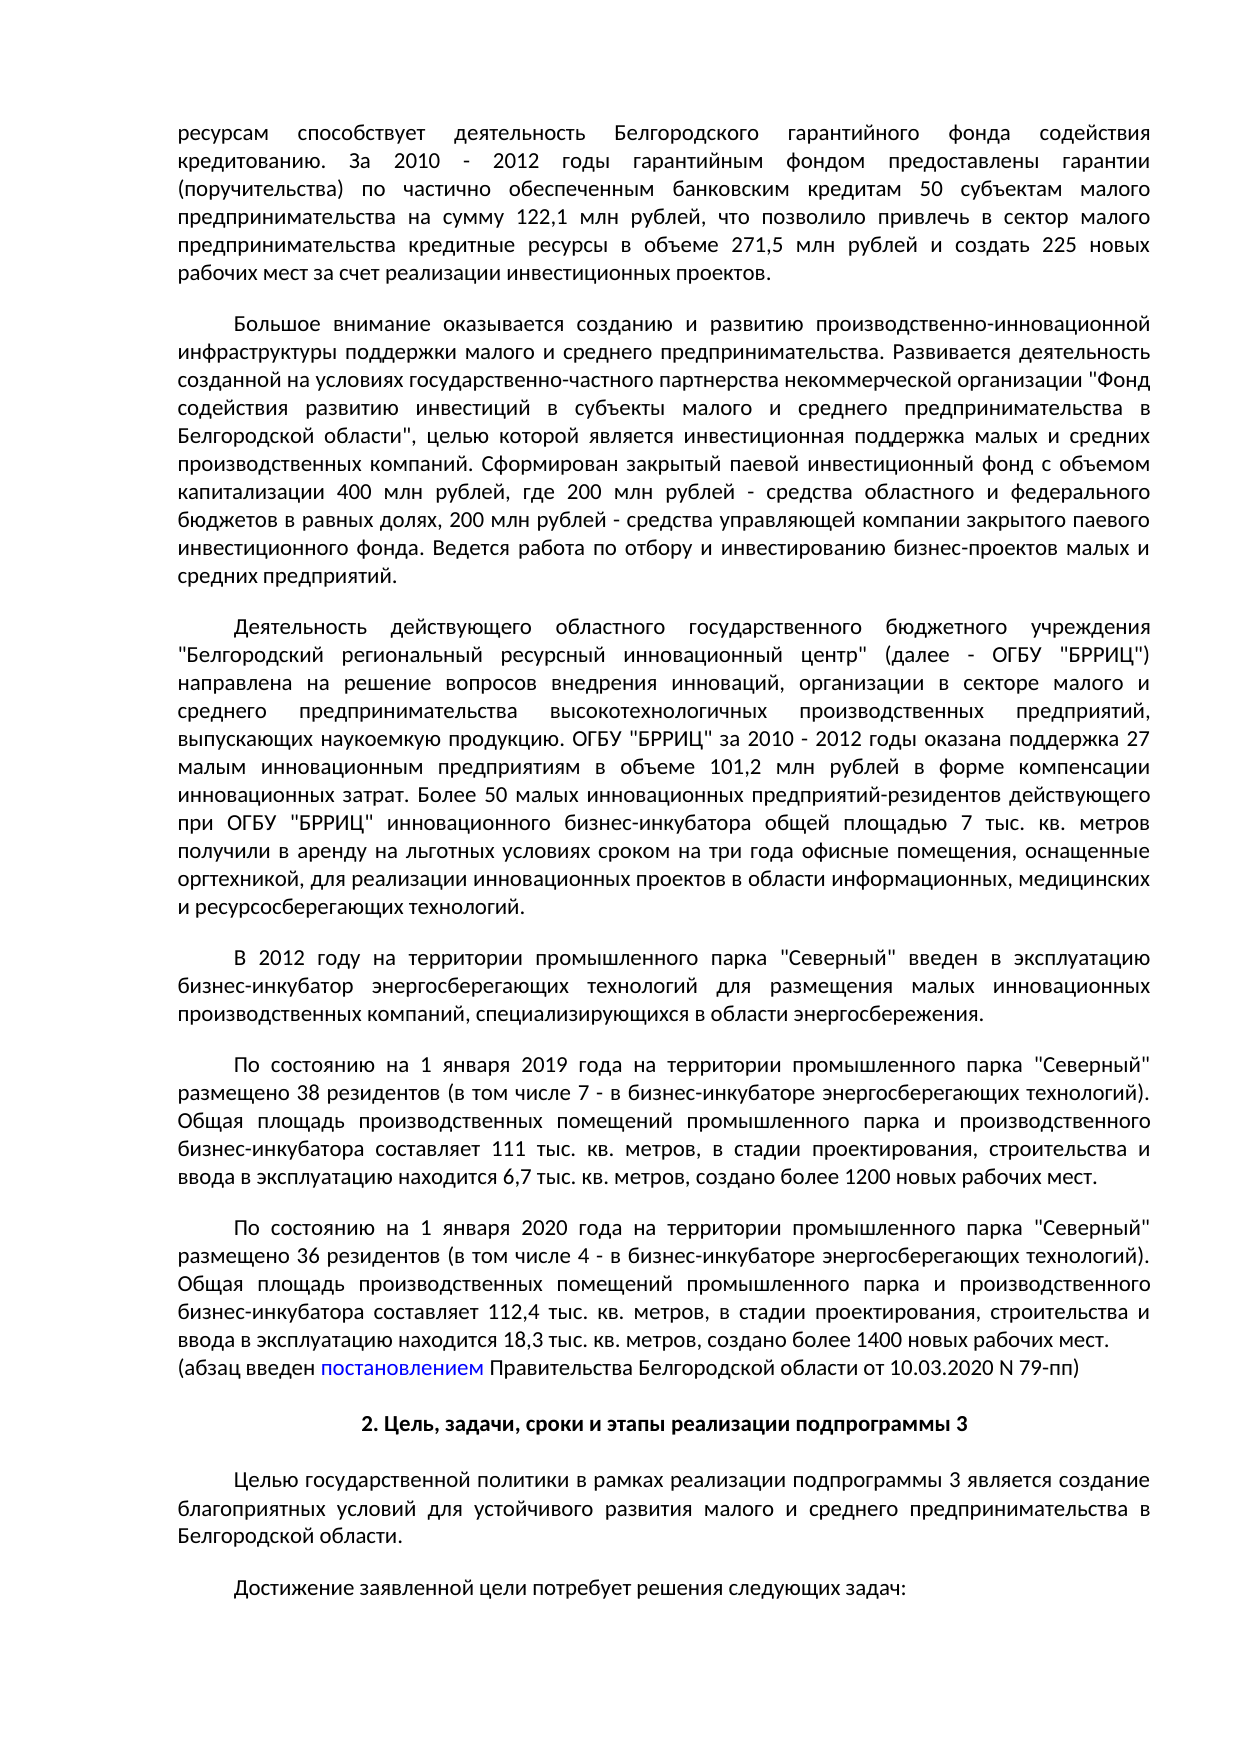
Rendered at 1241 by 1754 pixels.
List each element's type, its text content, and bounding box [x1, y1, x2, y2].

text По состоянию на 1 января 2019 года на территории промышленного парка "Северный" размещено 38 резидентов (в том числе 7 - в бизнес-инкубаторе энергосберегающих технологий). Общая площадь производственных помещений промышленного парка и производственного бизнес-инкубатора составляет 111 тыс. кв. метров, в стадии проектирования, строительства и ввода в эксплуатацию находится 6,7 тыс. кв. метров, создано более 1200 новых рабочих мест. [177, 1050, 1152, 1191]
text Целью государственной политики в рамках реализации подпрограммы 3 является создание благоприятных условий для устойчивого развития малого и среднего предпринимательства в Белгородской области. [177, 1466, 1152, 1550]
text В 2012 году на территории промышленного парка "Северный" введен в эксплуатацию бизнес-инкубатор энергосберегающих технологий для размещения малых инновационных производственных компаний, специализирующихся в области энергосбережения. [177, 943, 1152, 1027]
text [177, 118, 1152, 286]
text Деятельность действующего областного государственного бюджетного учреждения "Белгородский региональный ресурсный инновационный центр" (далее - ОГБУ "БРРИЦ") направлена на решение вопросов внедрения инноваций, организации в секторе малого и среднего предпринимательства высокотехнологичных производственных предприятий, выпускающих наукоемкую продукцию. ОГБУ "БРРИЦ" за 2010 - 2012 годы оказана поддержка 27 малым инновационным предприятиям в объеме 101,2 млн рублей в форме компенсации инновационных затрат. Более 50 малых инновационных предприятий-резидентов действующего при ОГБУ "БРРИЦ" инновационного бизнес-инкубатора общей площадью 7 тыс. кв. метров получили в аренду на льготных условиях сроком на три года офисные помещения, оснащенные оргтехникой, для реализации инновационных проектов в области информационных, медицинских и ресурсосберегающих технологий. [177, 612, 1152, 921]
text Большое внимание оказывается созданию и развитию производственно-инновационной инфраструктуры поддержки малого и среднего предпринимательства. Развивается деятельность созданной на условиях государственно-частного партнерства некоммерческой организации "Фонд содействия развитию инвестиций в субъекты малого и среднего предпринимательства в Белгородской области", целью которой является инвестиционная поддержка малых и средних производственных компаний. Сформирован закрытый паевой инвестиционный фонд с объемом капитализации 400 млн рублей, где 200 млн рублей - средства областного и федерального бюджетов в равных долях, 200 млн рублей - средства управляющей компании закрытого паевого инвестиционного фонда. Ведется работа по отбору и инвестированию бизнес-проектов малых и средних предприятий. [177, 309, 1152, 589]
text (абзац введен постановлением Правительства Белгородской области от 10.03.2020 N 79-пп) [177, 1353, 1152, 1382]
text Достижение заявленной цели потребует решения следующих задач: [177, 1573, 1152, 1601]
title 2. Цель, задачи, сроки и этапы реализации подпрограммы 3 [177, 1409, 1152, 1438]
text По состоянию на 1 января 2020 года на территории промышленного парка "Северный" размещено 36 резидентов (в том числе 4 - в бизнес-инкубаторе энергосберегающих технологий). Общая площадь производственных помещений промышленного парка и производственного бизнес-инкубатора составляет 112,4 тыс. кв. метров, в стадии проектирования, строительства и ввода в эксплуатацию находится 18,3 тыс. кв. метров, создано более 1400 новых рабочих мест. [177, 1213, 1152, 1353]
